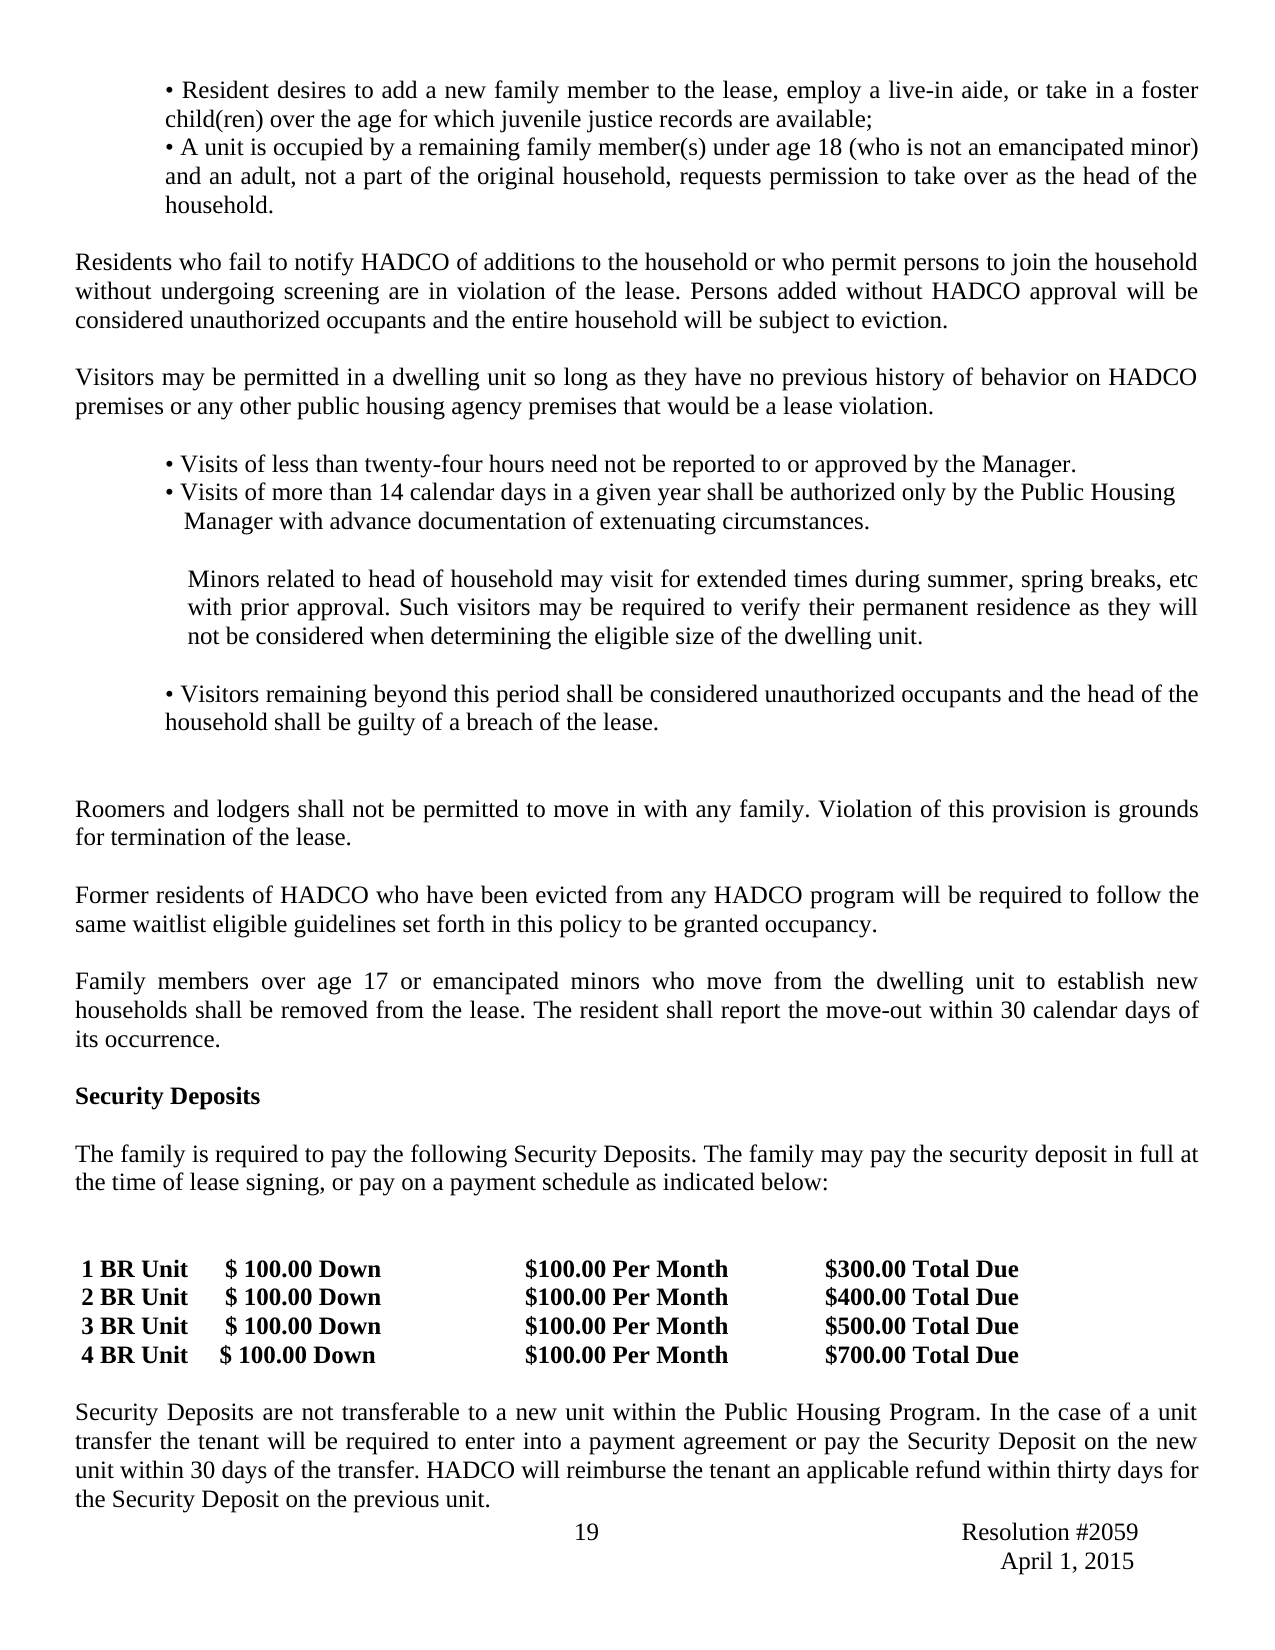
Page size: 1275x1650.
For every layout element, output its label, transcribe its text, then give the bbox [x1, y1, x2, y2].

text Residents who fail to notify HADCO of additions to the household or who permit persons to join the household without undergoing screening are in violation of the lease. Persons added without HADCO approval will be considered unauthorized occupants and the entire household will be subject to eviction. [75, 247, 1200, 334]
text Family members over age 17 or emancipated minors who move from the dwelling unit to establish new households shall be removed from the lease. The resident shall report the move-out within 30 calendar days of its occurrence. [75, 966, 1200, 1052]
text • Visitors remaining beyond this period shall be considered unauthorized occupants and the head of the household shall be guilty of a breach of the lease. [165, 679, 1200, 736]
text Roomers and lodgers shall not be permitted to move in with any family. Violation of this provision is grounds for termination of the lease. [75, 794, 1200, 851]
text Manager with advance documentation of extenuating circumstances. [165, 506, 1200, 535]
text Security Deposits are not transferable to a new unit within the Public Housing Program. In the case of a unit transfer the tenant will be required to enter into a payment agreement or pay the Security Deposit on the new unit within 30 days of the transfer. HADCO will reimburse the tenant an applicable refund within thirty days for the Security Deposit on the previous unit. [75, 1397, 1200, 1512]
text 1 BR Unit $ 100.00 Down $100.00 Per Month $300.00 Total Due [75, 1254, 1200, 1282]
text 4 BR Unit $ 100.00 Down $100.00 Per Month $700.00 Total Due [75, 1340, 1200, 1369]
text • Visits of more than 14 calendar days in a given year shall be authorized only by the Public Housing [165, 477, 1200, 506]
text 3 BR Unit $ 100.00 Down $100.00 Per Month $500.00 Total Due [75, 1311, 1200, 1340]
text • Resident desires to add a new family member to the lease, employ a live-in aide, or take in a foster child(ren) over the age for which juvenile justice records are available; [165, 75, 1200, 132]
list Minors related to head of household may visit for extended times during summer, spring breaks, etc with prior approval. Such visitors may be required to verify their permanent residence as they will not be considered when determining the eligible size of the dwelling unit. [187, 564, 1200, 650]
text • Visits of less than twenty-four hours need not be reported to or approved by the Manager. [165, 449, 1200, 477]
text • A unit is occupied by a remaining family member(s) under age 18 (who is not an emancipated minor) and an adult, not a part of the original household, requests permission to take over as the head of the household. [165, 132, 1200, 219]
text Security Deposits [75, 1081, 1200, 1110]
text Former residents of HADCO who have been evicted from any HADCO program will be required to follow the same waitlist eligible guidelines set forth in this policy to be granted occupancy. [75, 880, 1200, 937]
text The family is required to pay the following Security Deposits. The family may pay the security deposit in full at the time of lease signing, or pay on a payment schedule as indicated below: [75, 1139, 1200, 1196]
text 2 BR Unit $ 100.00 Down $100.00 Per Month $400.00 Total Due [75, 1282, 1200, 1311]
text Visitors may be permitted in a dwelling unit so long as they have no previous history of behavior on HADCO premises or any other public housing agency premises that would be a lease violation. [75, 362, 1200, 420]
